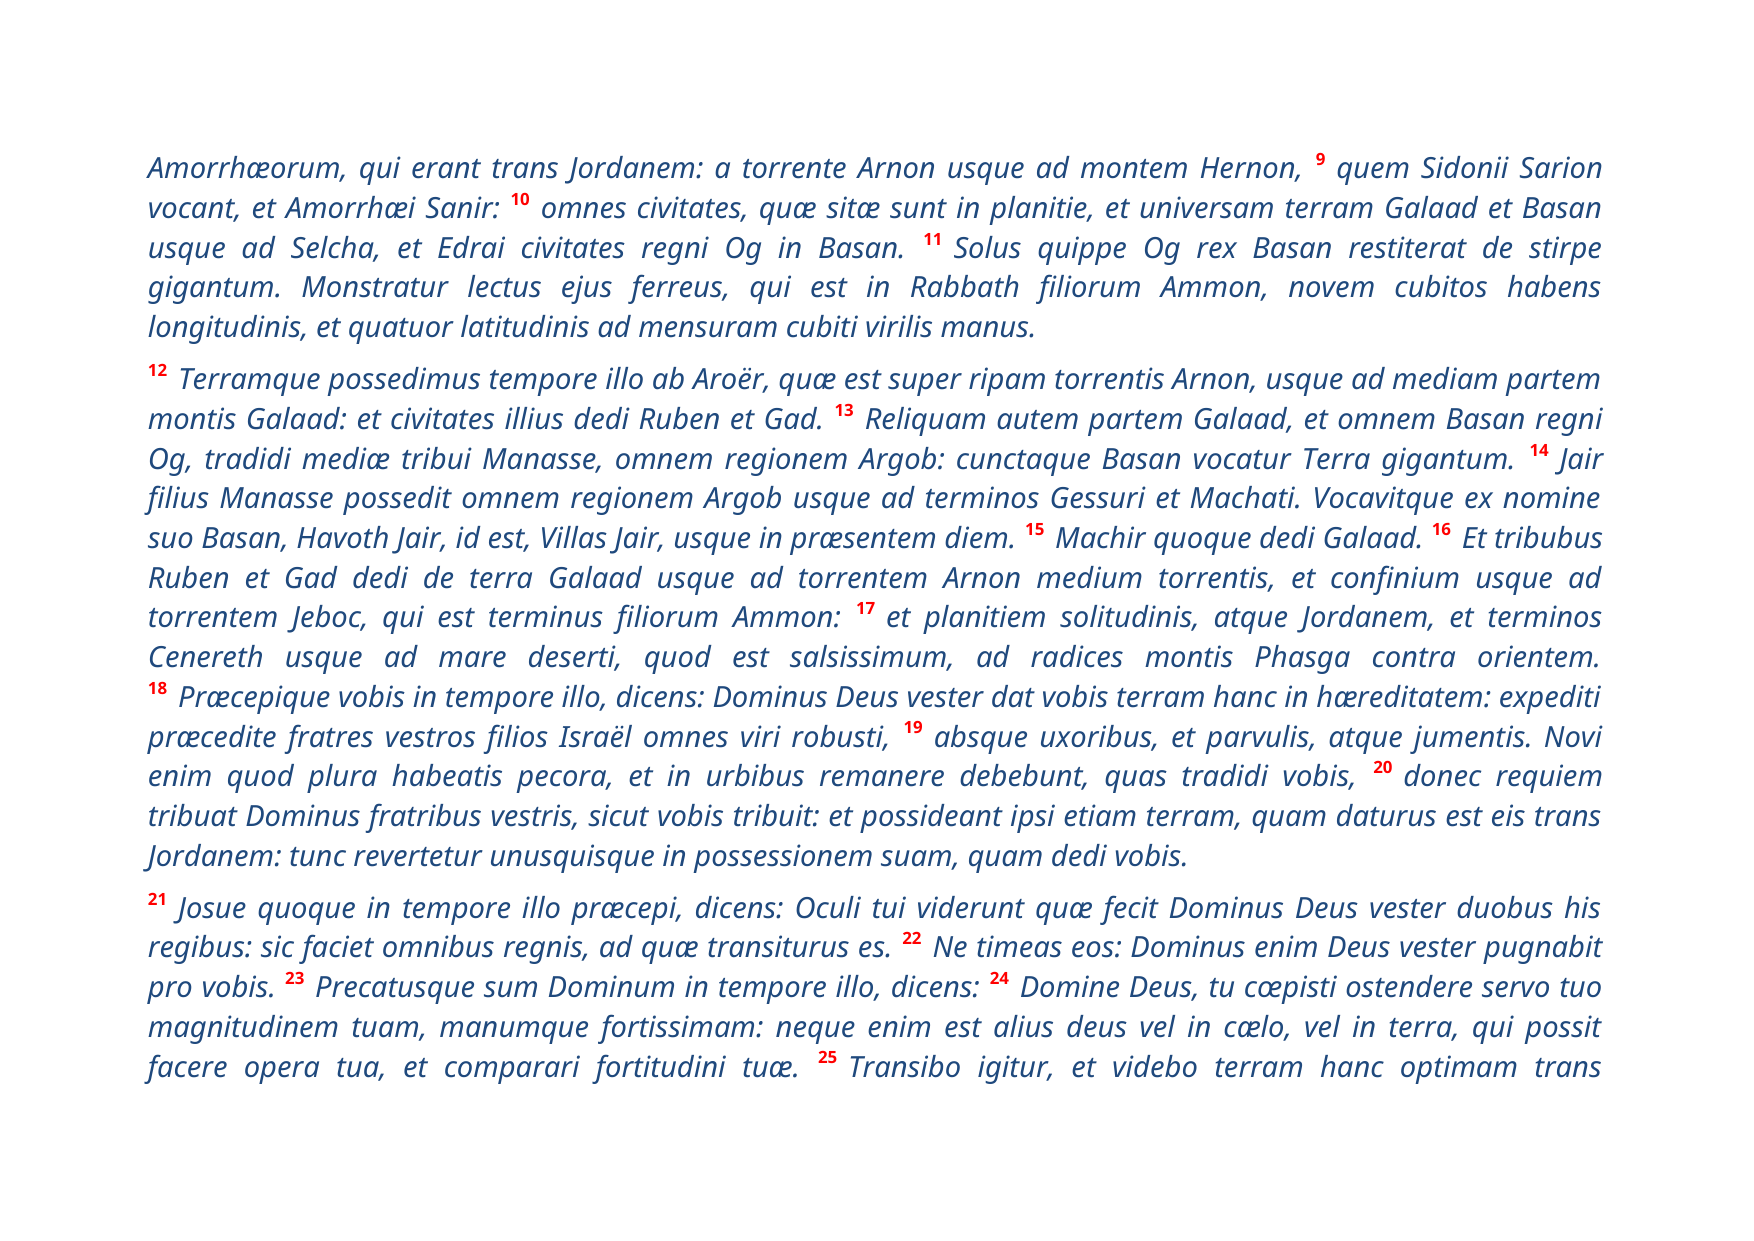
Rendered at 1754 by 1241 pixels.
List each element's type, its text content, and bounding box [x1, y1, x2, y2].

text 12 Terramque possedimus tempore illo ab Aroër, quæ est super ripam torrentis Arnon, usque ad mediam partem montis Galaad: et civitates illius dedi Ruben et Gad. 13 Reliquam autem partem Galaad, et omnem Basan regni Og, tradidi mediæ tribui Manasse, omnem regionem Argob: cunctaque Basan vocatur Terra gigantum. 14 Jair filius Manasse possedit omnem regionem Argob usque ad terminos Gessuri et Machati. Vocavitque ex nomine suo Basan, Havoth Jair, id est, Villas Jair, usque in præsentem diem. 15 Machir quoque dedi Galaad. 16 Et tribubus Ruben et Gad dedi de terra Galaad usque ad torrentem Arnon medium torrentis, et confinium usque ad torrentem Jeboc, qui est terminus filiorum Ammon: 17 et planitiem solitudinis, atque Jordanem, et terminos Cenereth usque ad mare deserti, quod est salsissimum, ad radices montis Phasga contra orientem. 18 Præcepique vobis in tempore illo, dicens: Dominus Deus vester dat vobis terram hanc in hæreditatem: expediti præcedite fratres vestros filios Israël omnes viri robusti, 19 absque uxoribus, et parvulis, atque jumentis. Novi enim quod plura habeatis pecora, et in urbibus remanere debebunt, quas tradidi vobis, 20 donec requiem tribuat Dominus fratribus vestris, sicut vobis tribuit: et possideant ipsi etiam terram, quam daturus est eis trans Jordanem: tunc revertetur unusquisque in possessionem suam, quam dedi vobis. [148, 359, 1606, 874]
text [148, 148, 1606, 346]
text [148, 887, 1606, 1086]
